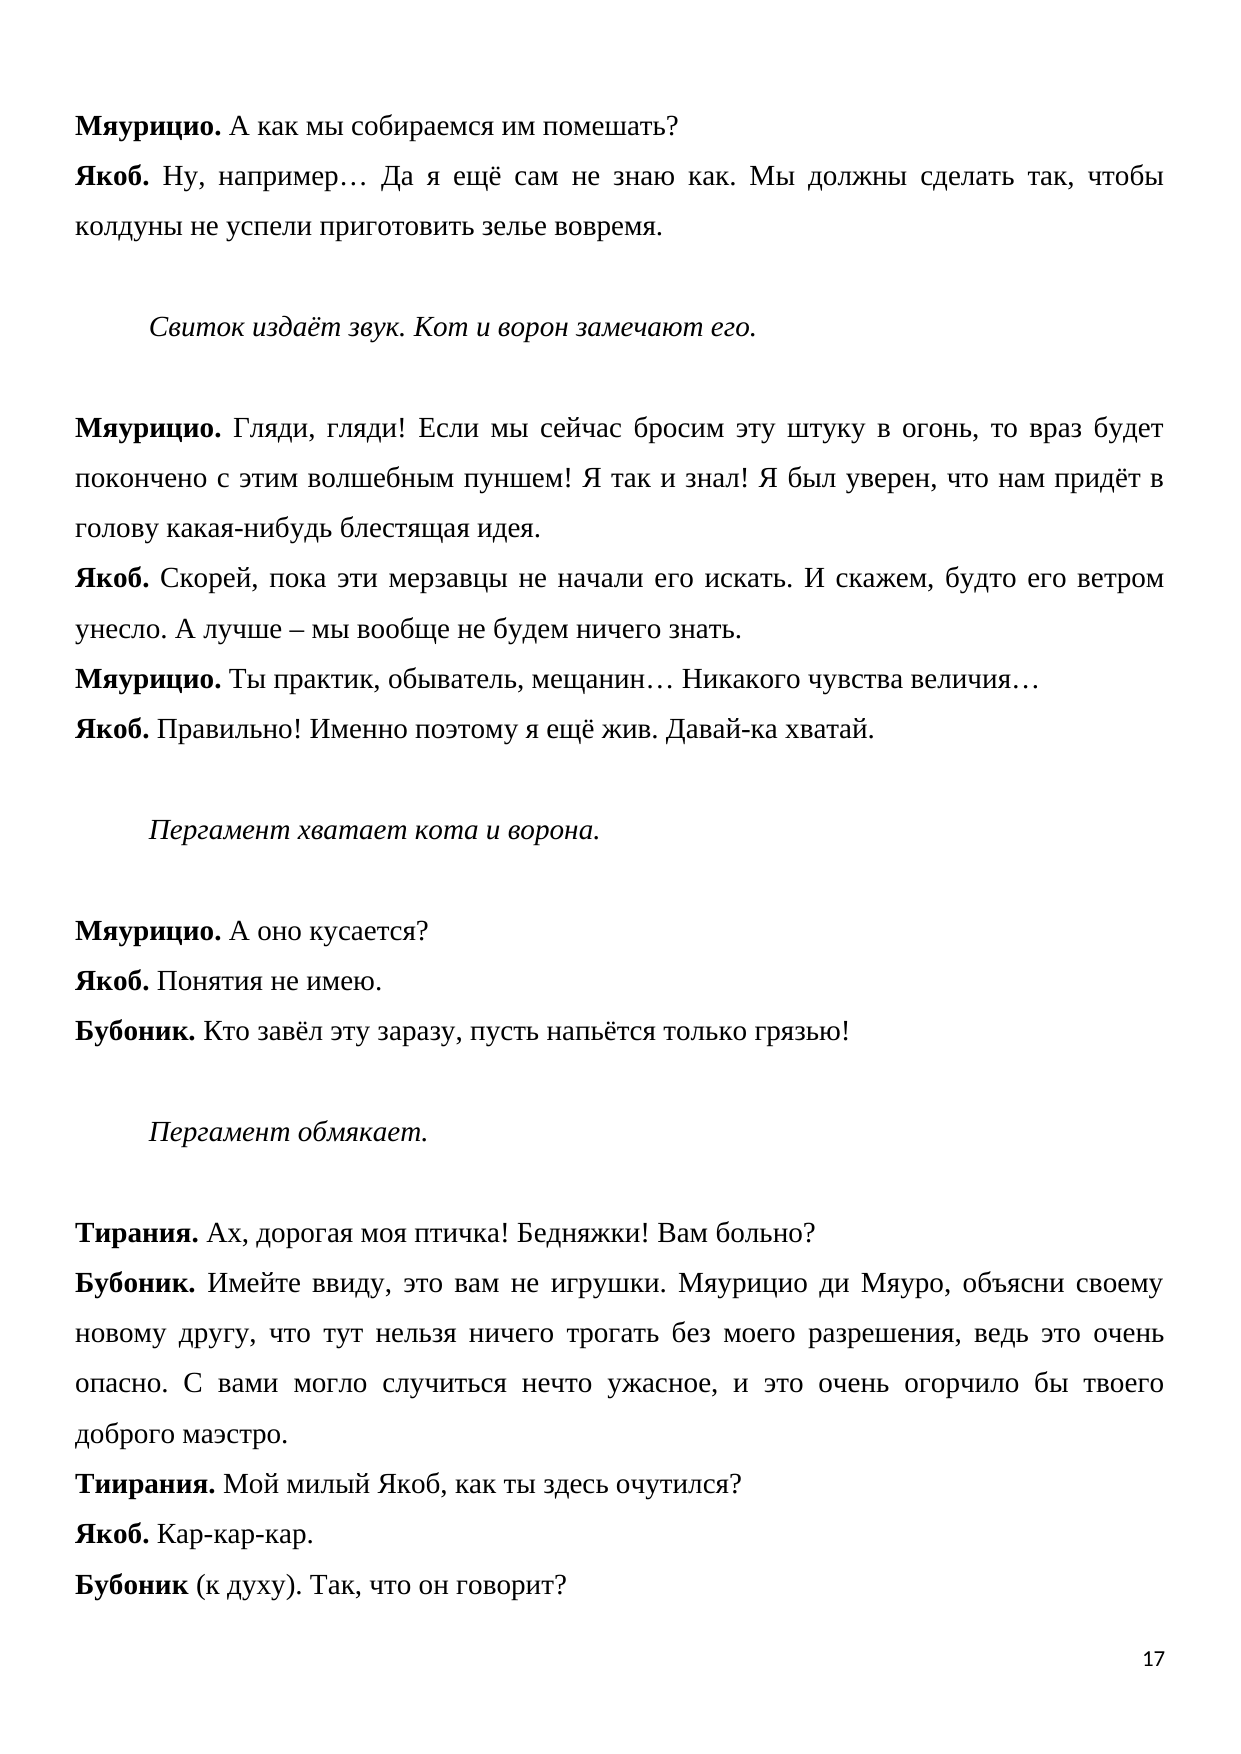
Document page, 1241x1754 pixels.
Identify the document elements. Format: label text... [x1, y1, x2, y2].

text Свиток издаёт звук. Кот и ворон замечают его. [75, 309, 1165, 343]
text Бубоник (к духу). Так, что он говорит? [75, 1567, 1165, 1600]
text Якоб. Ну, например… Да я ещё сам не знаю как. Мы должны сделать так, чтобы колдуны не успели приготовить зелье вовремя. [75, 158, 1165, 242]
text Мяурицио. Ты практик, обыватель, мещанин… Никакого чувства величия… [75, 661, 1165, 695]
text Якоб. Понятия не имею. [75, 963, 1165, 997]
text Тиирания. Мой милый Якоб, как ты здесь очутился? [75, 1466, 1165, 1500]
text Мяурицио. А оно кусается? [75, 913, 1165, 946]
text Мяурицио. Гляди, гляди! Если мы сейчас бросим эту штуку в огонь, то враз будет покончено с этим волшебным пуншем! Я так и знал! Я был уверен, что нам придёт в голову какая-нибудь блестящая идея. [75, 410, 1165, 544]
text Бубоник. Имейте ввиду, это вам не игрушки. Мяурицио ди Мяуро, объясни своему новому другу, что тут нельзя ничего трогать без моего разрешения, ведь это очень опасно. С вами могло случиться нечто ужасное, и это очень огорчило бы твоего доброго маэстро. [75, 1265, 1165, 1449]
text Мяурицио. А как мы собираемся им помешать? [75, 108, 1165, 141]
text Якоб. Правильно! Именно поэтому я ещё жив. Давай-ка хватай. [75, 712, 1165, 745]
text Пергамент хватает кота и ворона. [75, 812, 1165, 846]
text Пергамент обмякает. [75, 1114, 1165, 1148]
text Бубоник. Кто завёл эту заразу, пусть напьётся только грязью! [75, 1013, 1165, 1047]
text Якоб. Кар-кар-кар. [75, 1517, 1165, 1550]
text Тирания. Ах, дорогая моя птичка! Бедняжки! Вам больно? [75, 1215, 1165, 1248]
text Якоб. Скорей, пока эти мерзавцы не начали его искать. И скажем, будто его ветром унесло. А лучше – мы вообще не будем ничего знать. [75, 561, 1165, 644]
